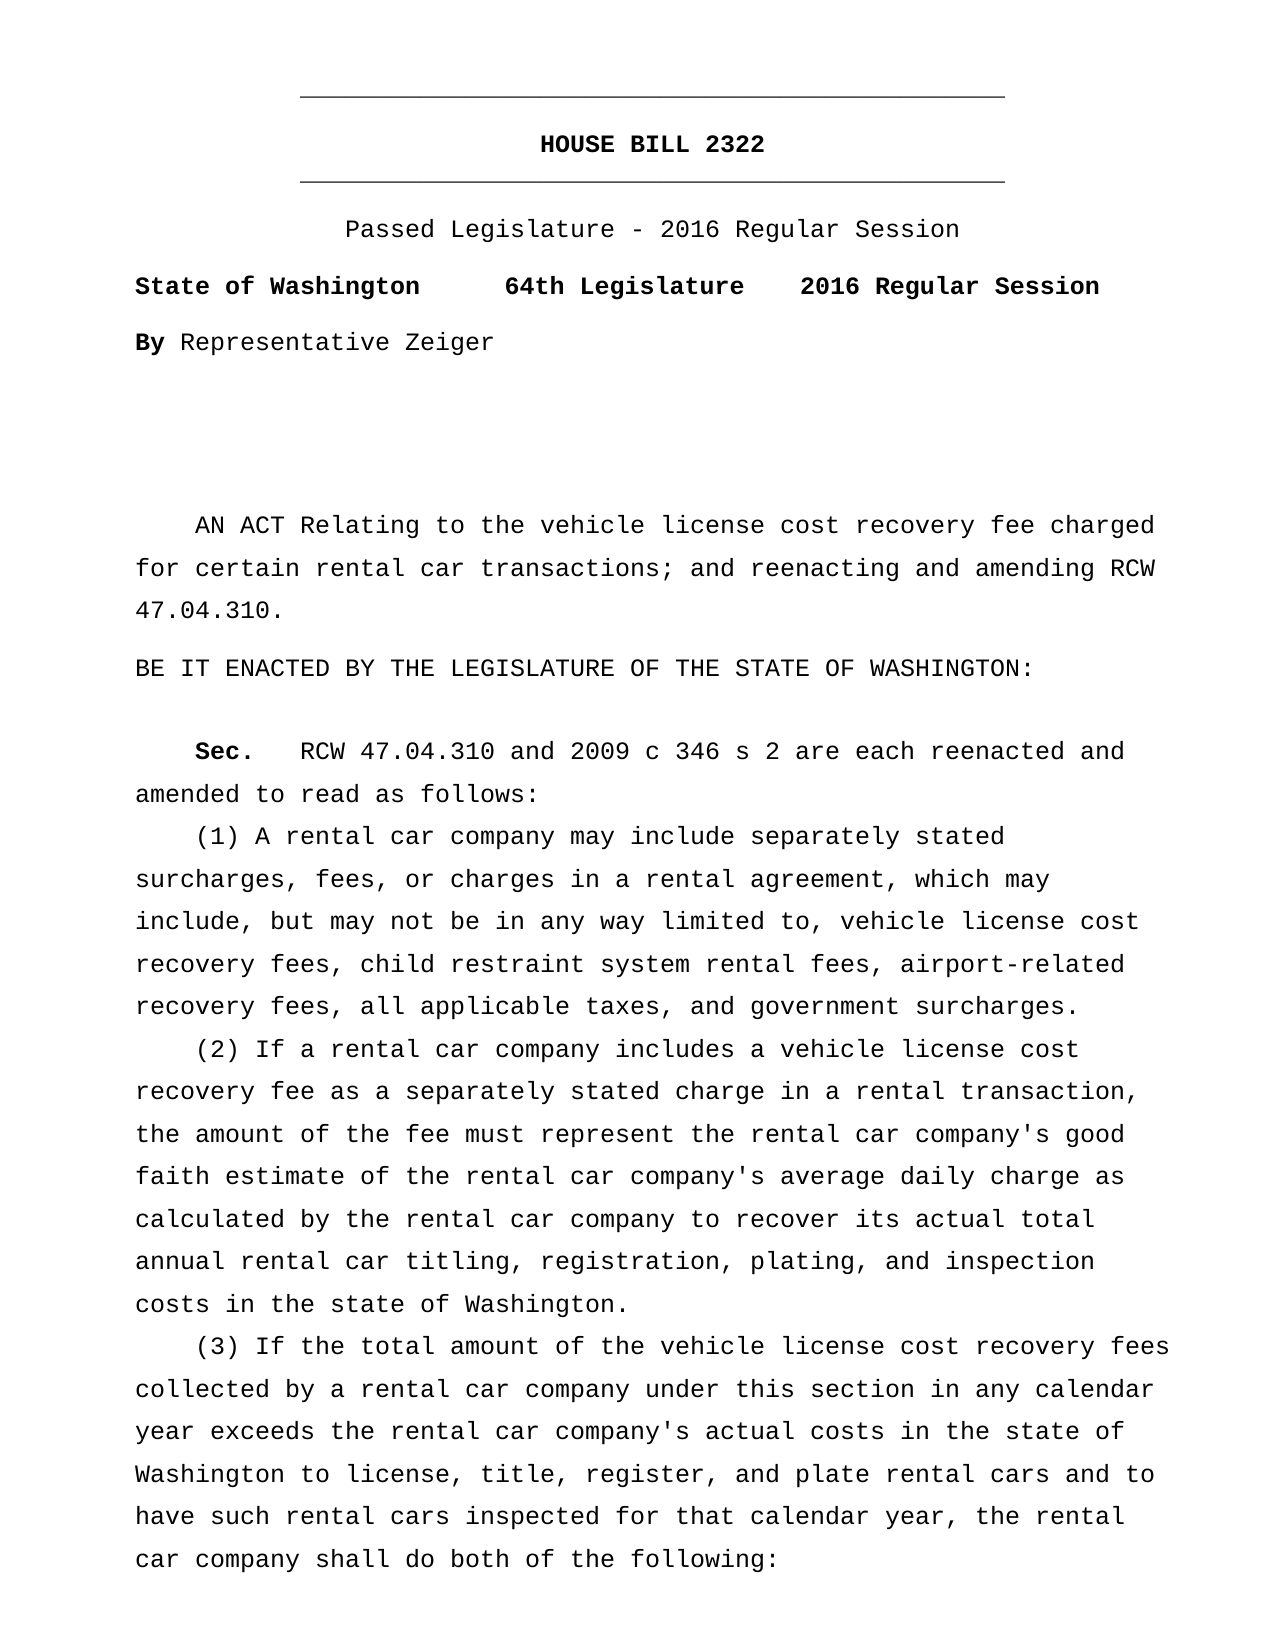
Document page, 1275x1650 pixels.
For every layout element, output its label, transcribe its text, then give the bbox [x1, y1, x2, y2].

text Passed Legislature - 2016 Regular Session [135, 217, 1170, 245]
text Sec. RCW 47.04.310 and 2009 c 346 s 2 are each reenacted and amended to read as follows: [135, 726, 1170, 811]
text (3) If the total amount of the vehicle license cost recovery fees collected by a rental car company under this section in any calendar year exceeds the rental car company's actual costs in the state of Washington to license, title, register, and plate rental cars and to have such rental cars inspected for that calendar year, the rental car company shall do both of the following: [135, 1321, 1170, 1576]
text (1) A rental car company may include separately stated surcharges, fees, or charges in a rental agreement, which may include, but may not be in any way limited to, vehicle license cost recovery fees, child restraint system rental fees, airport-related recovery fees, all applicable taxes, and government surcharges. [135, 811, 1170, 1023]
text AN ACT Relating to the vehicle license cost recovery fee charged for certain rental car transactions; and reenacting and amending RCW 47.04.310. [135, 500, 1170, 627]
text BE IT ENACTED BY THE LEGISLATURE OF THE STATE OF WASHINGTON: [135, 656, 1170, 684]
text (2) If a rental car company includes a vehicle license cost recovery fee as a separately stated charge in a rental transaction, the amount of the fee must represent the rental car company's good faith estimate of the rental car company's average daily charge as calculated by the rental car company to recover its actual total annual rental car titling, registration, plating, and inspection costs in the state of Washington. [135, 1023, 1170, 1321]
text HOUSE BILL 2322 [135, 132, 1170, 160]
text State of Washington 64th Legislature 2016 Regular Session [135, 273, 1170, 302]
text _______________________________________________ [135, 160, 1170, 188]
text By Representative Zeiger [135, 330, 1170, 358]
text _______________________________________________ [135, 75, 1170, 103]
